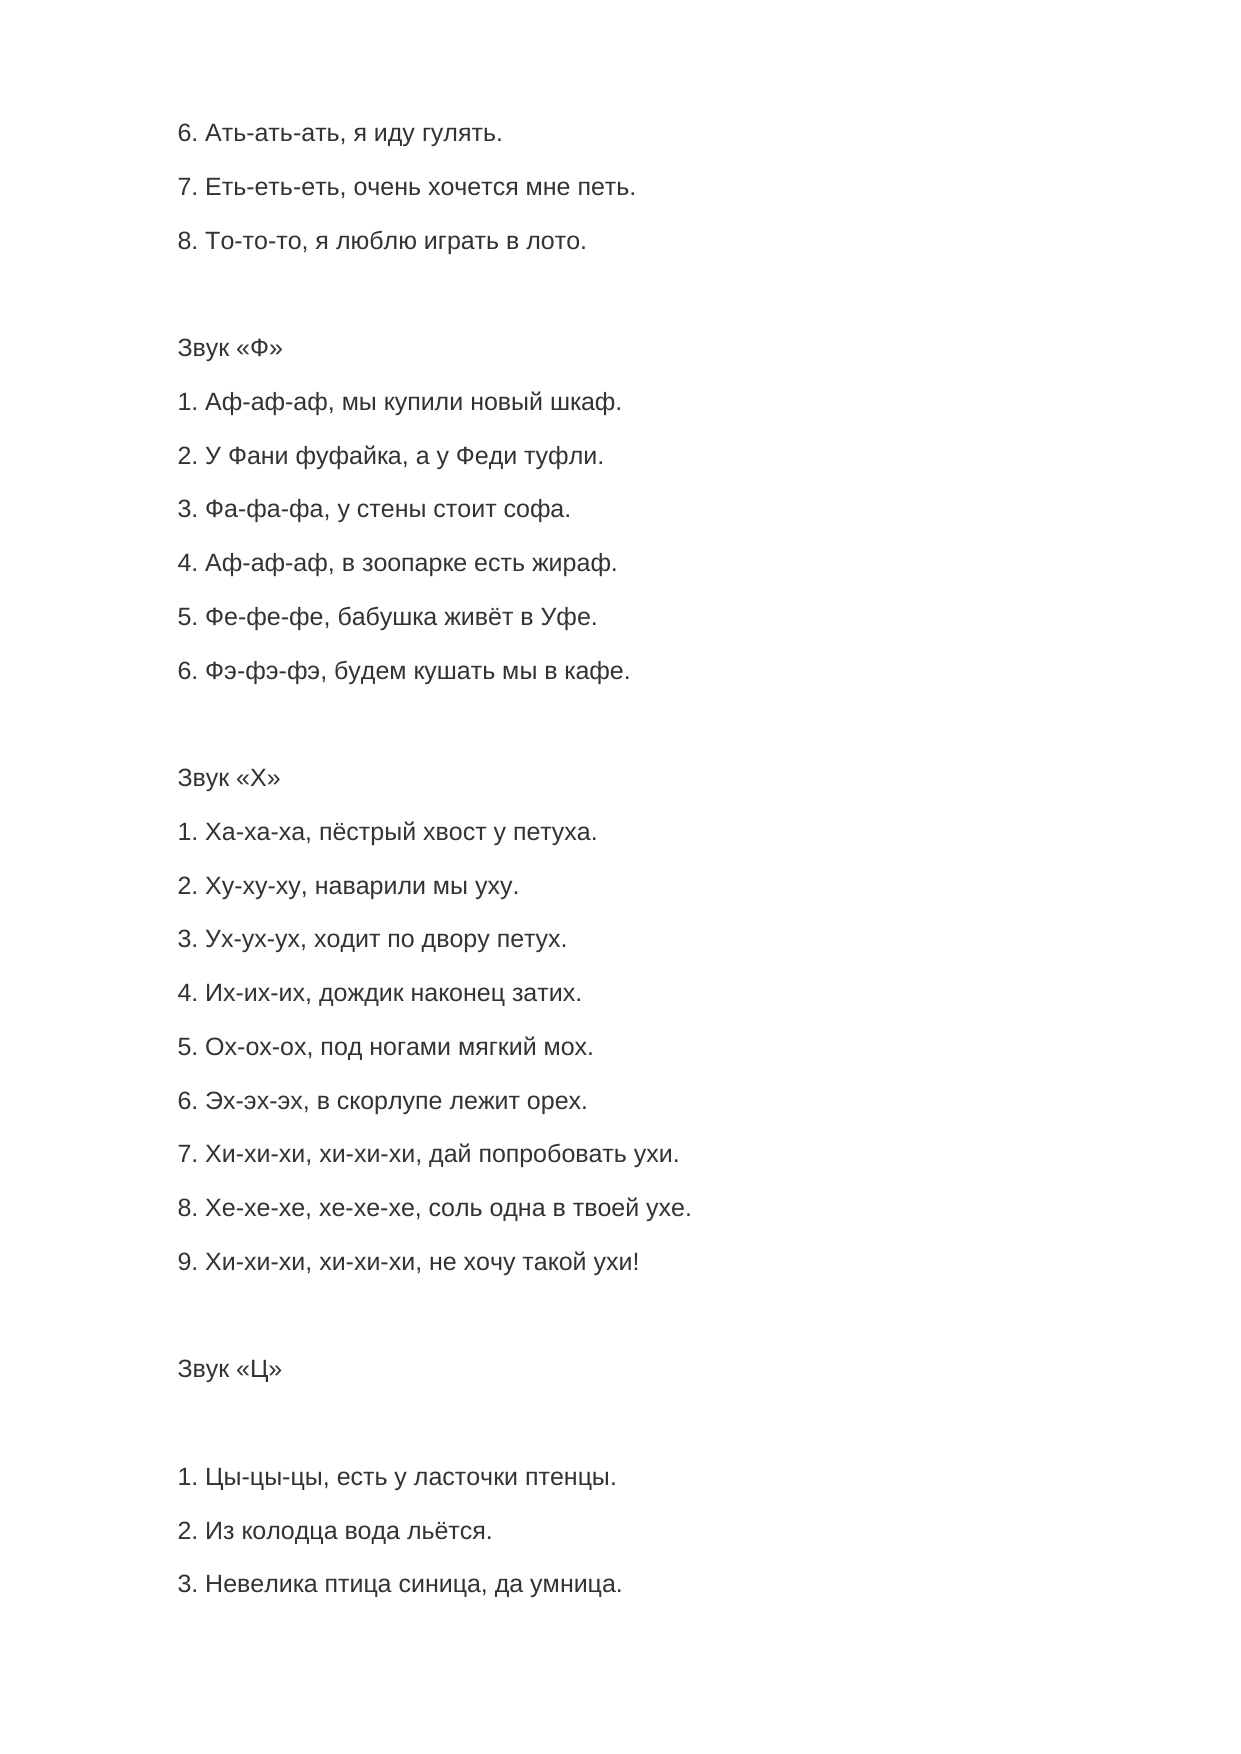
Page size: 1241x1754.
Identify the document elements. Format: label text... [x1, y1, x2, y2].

text 9. Хи-хи-хи, хи-хи-хи, не хочу такой ухи! [177, 1247, 1152, 1276]
text 1. Аф-аф-аф, мы купили новый шкаф. [177, 387, 1152, 416]
text 4. Аф-аф-аф, в зоопарке есть жираф. [177, 548, 1152, 577]
text 7. Хи-хи-хи, хи-хи-хи, дай попробовать ухи. [177, 1139, 1152, 1168]
text 5. Ох-ох-ох, под ногами мягкий мох. [177, 1032, 1152, 1061]
text 1. Цы-цы-цы, есть у ласточки птенцы. [177, 1462, 1152, 1491]
text 3. Невелика птица синица, да умница. [177, 1569, 1152, 1598]
text 3. Ух-ух-ух, ходит по двору петух. [177, 924, 1152, 953]
text 2. Ху-ху-ху, наварили мы уху. [177, 871, 1152, 899]
text 6. Ать-ать-ать, я иду гулять. [177, 118, 1152, 147]
text 2. Из колодца вода льётся. [177, 1516, 1152, 1544]
text 3. Фа-фа-фа, у стены стоит софа. [177, 494, 1152, 523]
text 5. Фе-фе-фе, бабушка живёт в Уфе. [177, 602, 1152, 631]
text 8. Хе-хе-хе, хе-хе-хе, соль одна в твоей ухе. [177, 1193, 1152, 1222]
text Звук «Х» [177, 763, 1152, 792]
text 7. Еть-еть-еть, очень хочется мне петь. [177, 172, 1152, 201]
text 6. Эх-эх-эх, в скорлупе лежит орех. [177, 1086, 1152, 1114]
text Звук «Ф» [177, 333, 1152, 362]
text 1. Ха-ха-ха, пёстрый хвост у петуха. [177, 817, 1152, 846]
text 6. Фэ-фэ-фэ, будем кушать мы в кафе. [177, 656, 1152, 684]
text Звук «Ц» [177, 1354, 1152, 1383]
text 2. У Фани фуфайка, а у Феди туфли. [177, 441, 1152, 469]
text 4. Их-их-их, дождик наконец затих. [177, 978, 1152, 1007]
text 8. То-то-то, я люблю играть в лото. [177, 226, 1152, 254]
